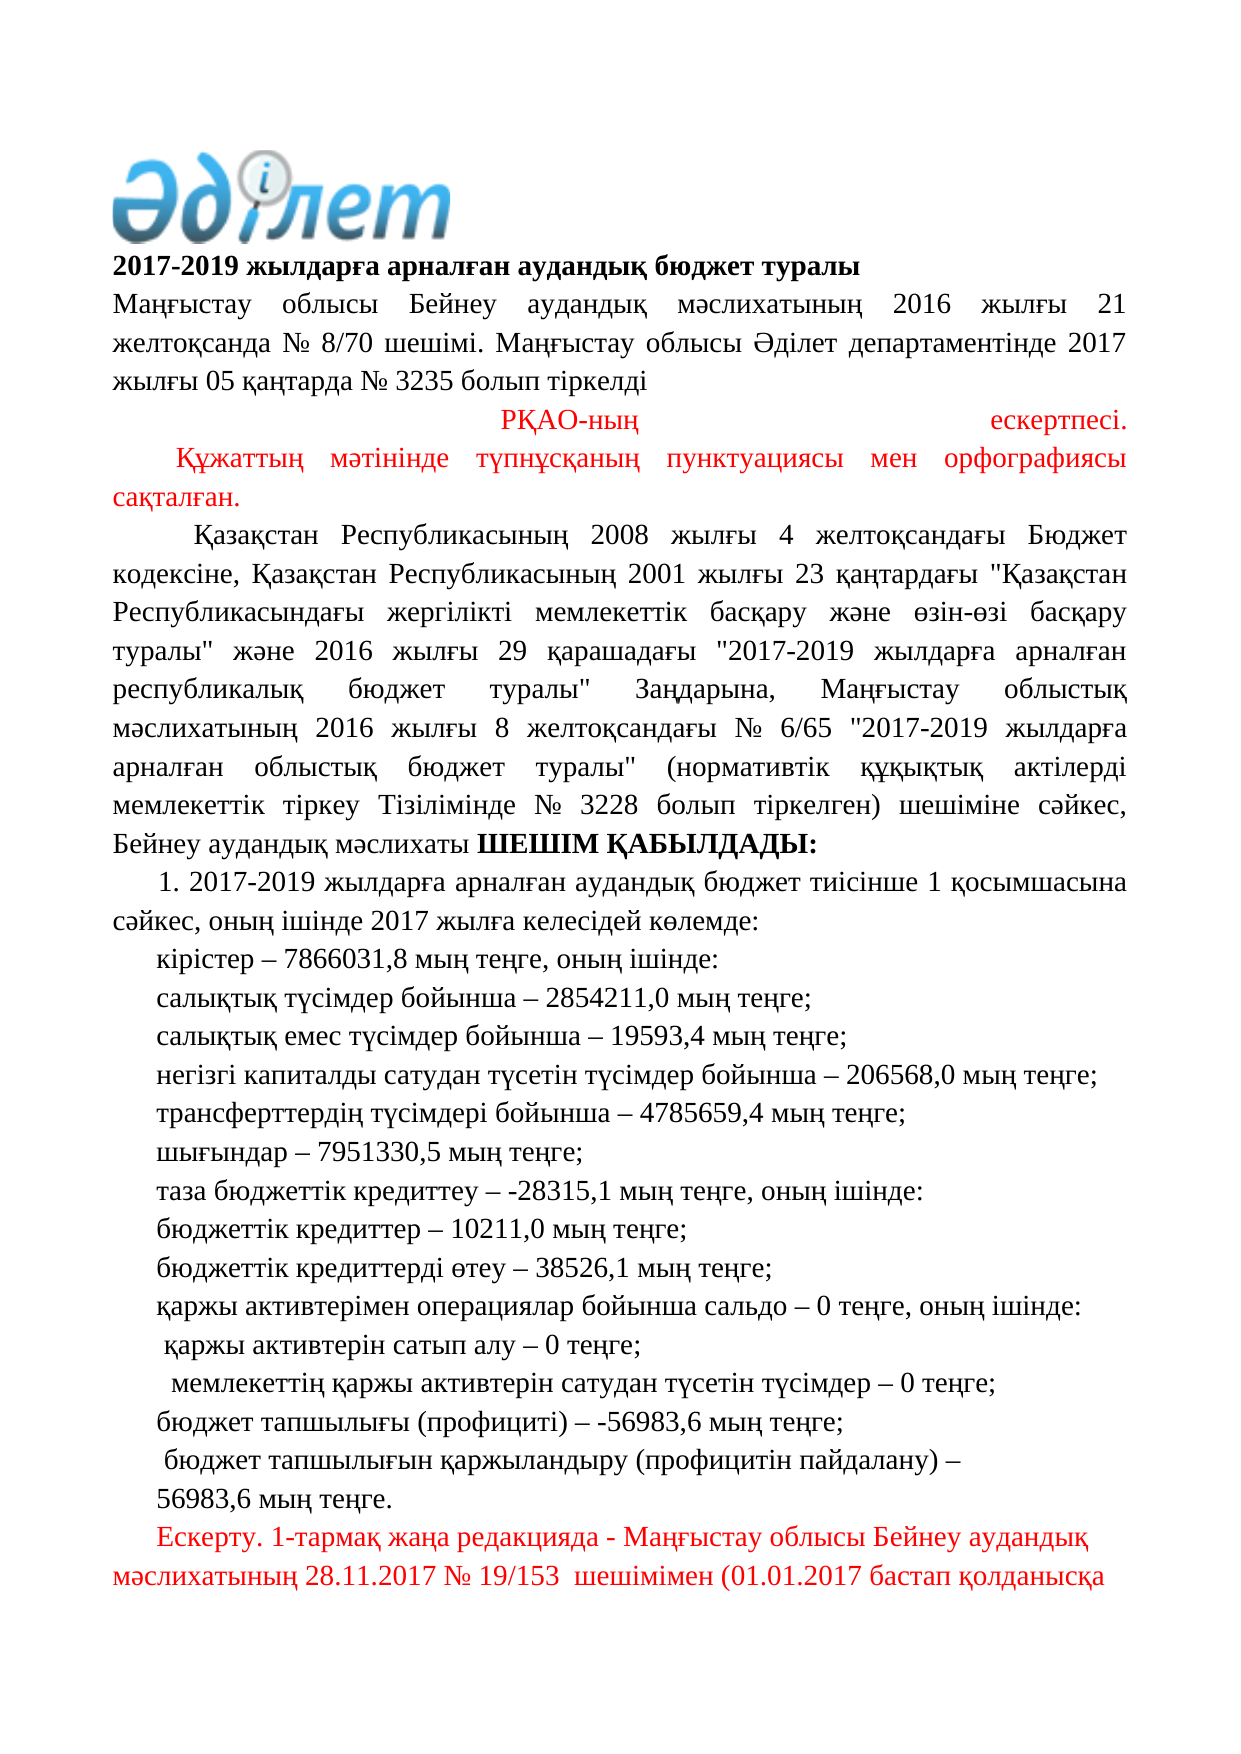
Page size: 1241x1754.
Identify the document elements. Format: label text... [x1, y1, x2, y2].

text кірістер – 7866031,8 мың теңге, оның ішінде: [112, 941, 1128, 975]
text бюджет тапшылығын қаржыландыру (профицитін пайдалану) – [112, 1442, 1128, 1476]
text 1. 2017-2019 жылдарға арналған аудандық бюджет тиісінше 1 қосымшасына сәйкес, оның ішінде 2017 жылға келесідей көлемде: [112, 864, 1128, 936]
text шығындар – 7951330,5 мың теңге; [112, 1134, 1128, 1168]
text таза бюджеттік кредиттеу – -28315,1 мың теңге, оның ішінде: [112, 1173, 1128, 1206]
text мемлекеттің қаржы активтерін сатудан түсетін түсімдер – 0 теңге; [112, 1365, 1128, 1399]
text трансферттердің түсімдері бойынша – 4785659,4 мың теңге; [112, 1096, 1128, 1129]
text бюджеттік кредиттерді өтеу – 38526,1 мың теңге; [112, 1250, 1128, 1283]
text 56983,6 мың теңге. [112, 1481, 1128, 1514]
text бюджет тапшылығы (профициті) – -56983,6 мың теңге; [112, 1404, 1128, 1437]
text салықтық емес түсімдер бойынша – 19593,4 мың теңге; [112, 1018, 1128, 1052]
text қаржы активтерімен операциялар бойынша сальдо – 0 теңге, оның ішінде: [112, 1288, 1128, 1322]
text қаржы активтерін сатып алу – 0 теңге; [112, 1327, 1128, 1360]
text Қазақстан Республикасының 2008 жылғы 4 желтоқсандағы Бюджет кодексіне, Қазақстан Республикасының 2001 жылғы 23 қаңтардағы "Қазақстан Республикасындағы жергілікті мемлекеттік басқару және өзін-өзі басқару туралы" және 2016 жылғы 29 қарашадағы "2017-2019 жылдарға арналған республикалық бюджет туралы" Заңдарына, Маңғыстау облыстық мәслихатының 2016 жылғы 8 желтоқсандағы № 6/65 "2017-2019 жылдарға арналған облыстық бюджет туралы" (нормативтік құқықтық актілерді мемлекеттік тіркеу Тізілімінде № 3228 болып тіркелген) шешіміне сәйкес, Бейнеу аудандық мәслихаты ШЕШІМ ҚАБЫЛДАДЫ: [112, 517, 1128, 859]
text Маңғыстау облысы Бейнеу аудандық мәслихатының 2016 жылғы 21 желтоқсанда № 8/70 шешімі. Маңғыстау облысы Әділет департаментінде 2017 жылғы 05 қаңтарда № 3235 болып тіркелді [112, 286, 1128, 397]
text бюджеттік кредиттер – 10211,0 мың теңге; [112, 1211, 1128, 1245]
text негізгі капиталды сатудан түсетін түсімдер бойынша – 206568,0 мың теңге; [112, 1057, 1128, 1091]
picture [112, 150, 451, 244]
text салықтық түсімдер бойынша – 2854211,0 мың теңге; [112, 980, 1128, 1013]
text РҚАО-ның ескертпесі. Құжаттың мәтінінде түпнұсқаның пунктуациясы мен орфографиясы сақталған. [112, 402, 1128, 512]
text 2017-2019 жылдарға арналған аудандық бюджет туралы [112, 248, 1128, 281]
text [112, 1519, 1128, 1592]
